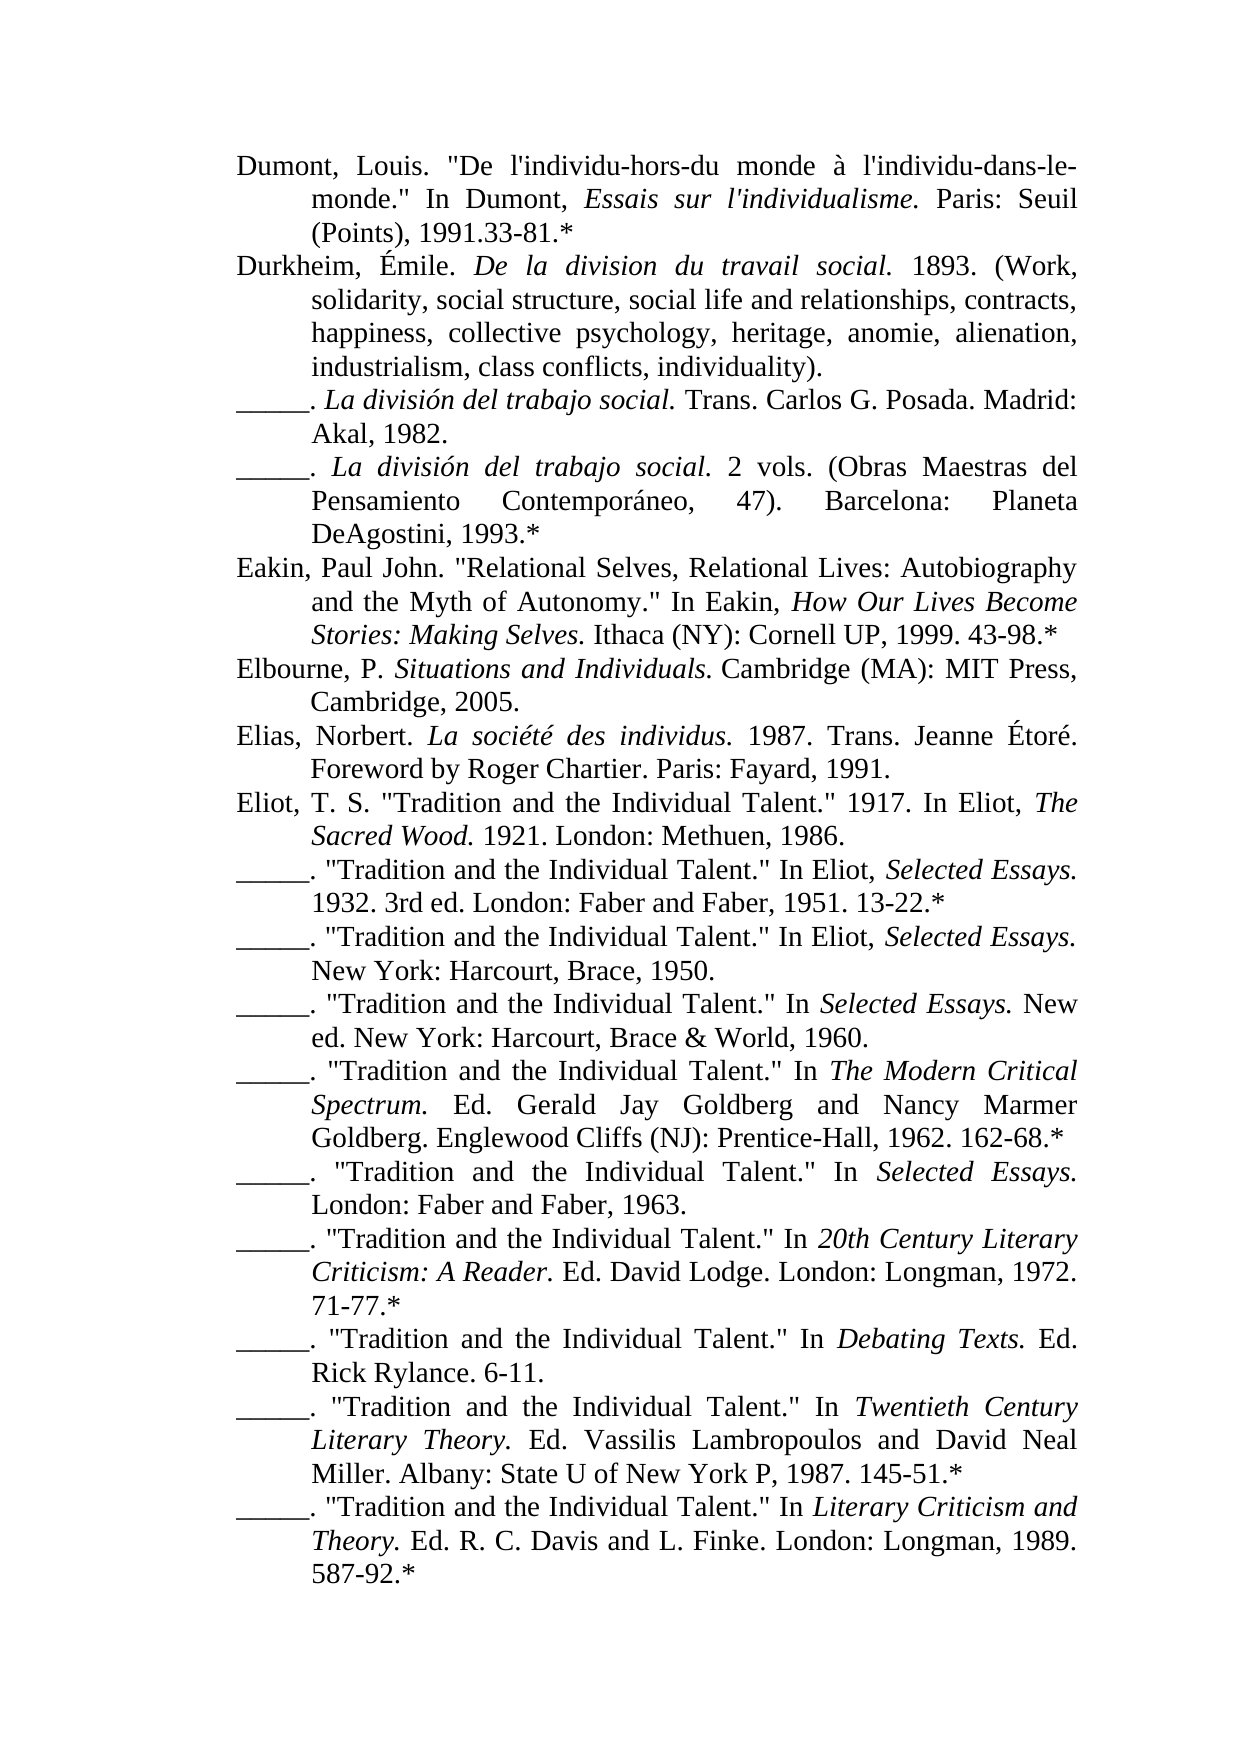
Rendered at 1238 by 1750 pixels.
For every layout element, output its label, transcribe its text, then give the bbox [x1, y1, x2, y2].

text _____. La división del trabajo social. 2 vols. (Obras Maestras del Pensamiento Contemporáneo, 47). Barcelona: Planeta DeAgostini, 1993.* [236, 449, 1078, 550]
text _____. "Tradition and the Individual Talent." In Eliot, Selected Essays. 1932. 3rd ed. London: Faber and Faber, 1951. 13-22.* [236, 852, 1078, 919]
text _____. "Tradition and the Individual Talent." In Selected Essays. New ed. New York: Harcourt, Brace & World, 1960. [236, 986, 1078, 1053]
text Durkheim, Émile. De la division du travail social. 1893. (Work, solidarity, social structure, social life and relationships, contracts, happiness, collective psychology, heritage, anomie, alienation, industrialism, class conflicts, individuality). [236, 248, 1078, 382]
text Dumont, Louis. "De l'individu-hors-du monde à l'individu-dans-le-monde." In Dumont, Essais sur l'individualisme. Paris: Seuil (Points), 1991.33-81.* [236, 148, 1078, 248]
text _____. La división del trabajo social. Trans. Carlos G. Posada. Madrid: Akal, 1982. [236, 382, 1078, 449]
text _____. "Tradition and the Individual Talent." In Selected Essays. London: Faber and Faber, 1963. [236, 1154, 1078, 1221]
text Eakin, Paul John. "Relational Selves, Relational Lives: Autobiography and the Myth of Autonomy." In Eakin, How Our Lives Become Stories: Making Selves. Ithaca (NY): Cornell UP, 1999. 43-98.* [236, 550, 1078, 651]
text Elias, Norbert. La société des individus. 1987. Trans. Jeanne Étoré. Foreword by Roger Chartier. Paris: Fayard, 1991. [236, 718, 1078, 785]
text _____. "Tradition and the Individual Talent." In Debating Texts. Ed. Rick Rylance. 6-11. [236, 1322, 1078, 1389]
text Eliot, T. S. "Tradition and the Individual Talent." 1917. In Eliot, The Sacred Wood. 1921. London: Methuen, 1986. [236, 785, 1078, 852]
text _____. "Tradition and the Individual Talent." In 20th Century Literary Criticism: A Reader. Ed. David Lodge. London: Longman, 1972. 71-77.* [236, 1221, 1078, 1322]
text _____. "Tradition and the Individual Talent." In Eliot, Selected Essays. New York: Harcourt, Brace, 1950. [236, 919, 1077, 986]
text _____. "Tradition and the Individual Talent." In Twentieth Century Literary Theory. Ed. Vassilis Lambropoulos and David Neal Miller. Albany: State U of New York P, 1987. 145-51.* [236, 1389, 1078, 1489]
text Elbourne, P. Situations and Individuals. Cambridge (MA): MIT Press, Cambridge, 2005. [236, 651, 1078, 718]
text _____. "Tradition and the Individual Talent." In The Modern Critical Spectrum. Ed. Gerald Jay Goldberg and Nancy Marmer Goldberg. Englewood Cliffs (NJ): Prentice-Hall, 1962. 162-68.* [236, 1053, 1078, 1154]
text _____. "Tradition and the Individual Talent." In Literary Criticism and Theory. Ed. R. C. Davis and L. Finke. London: Longman, 1989. 587-92.* [236, 1489, 1078, 1590]
